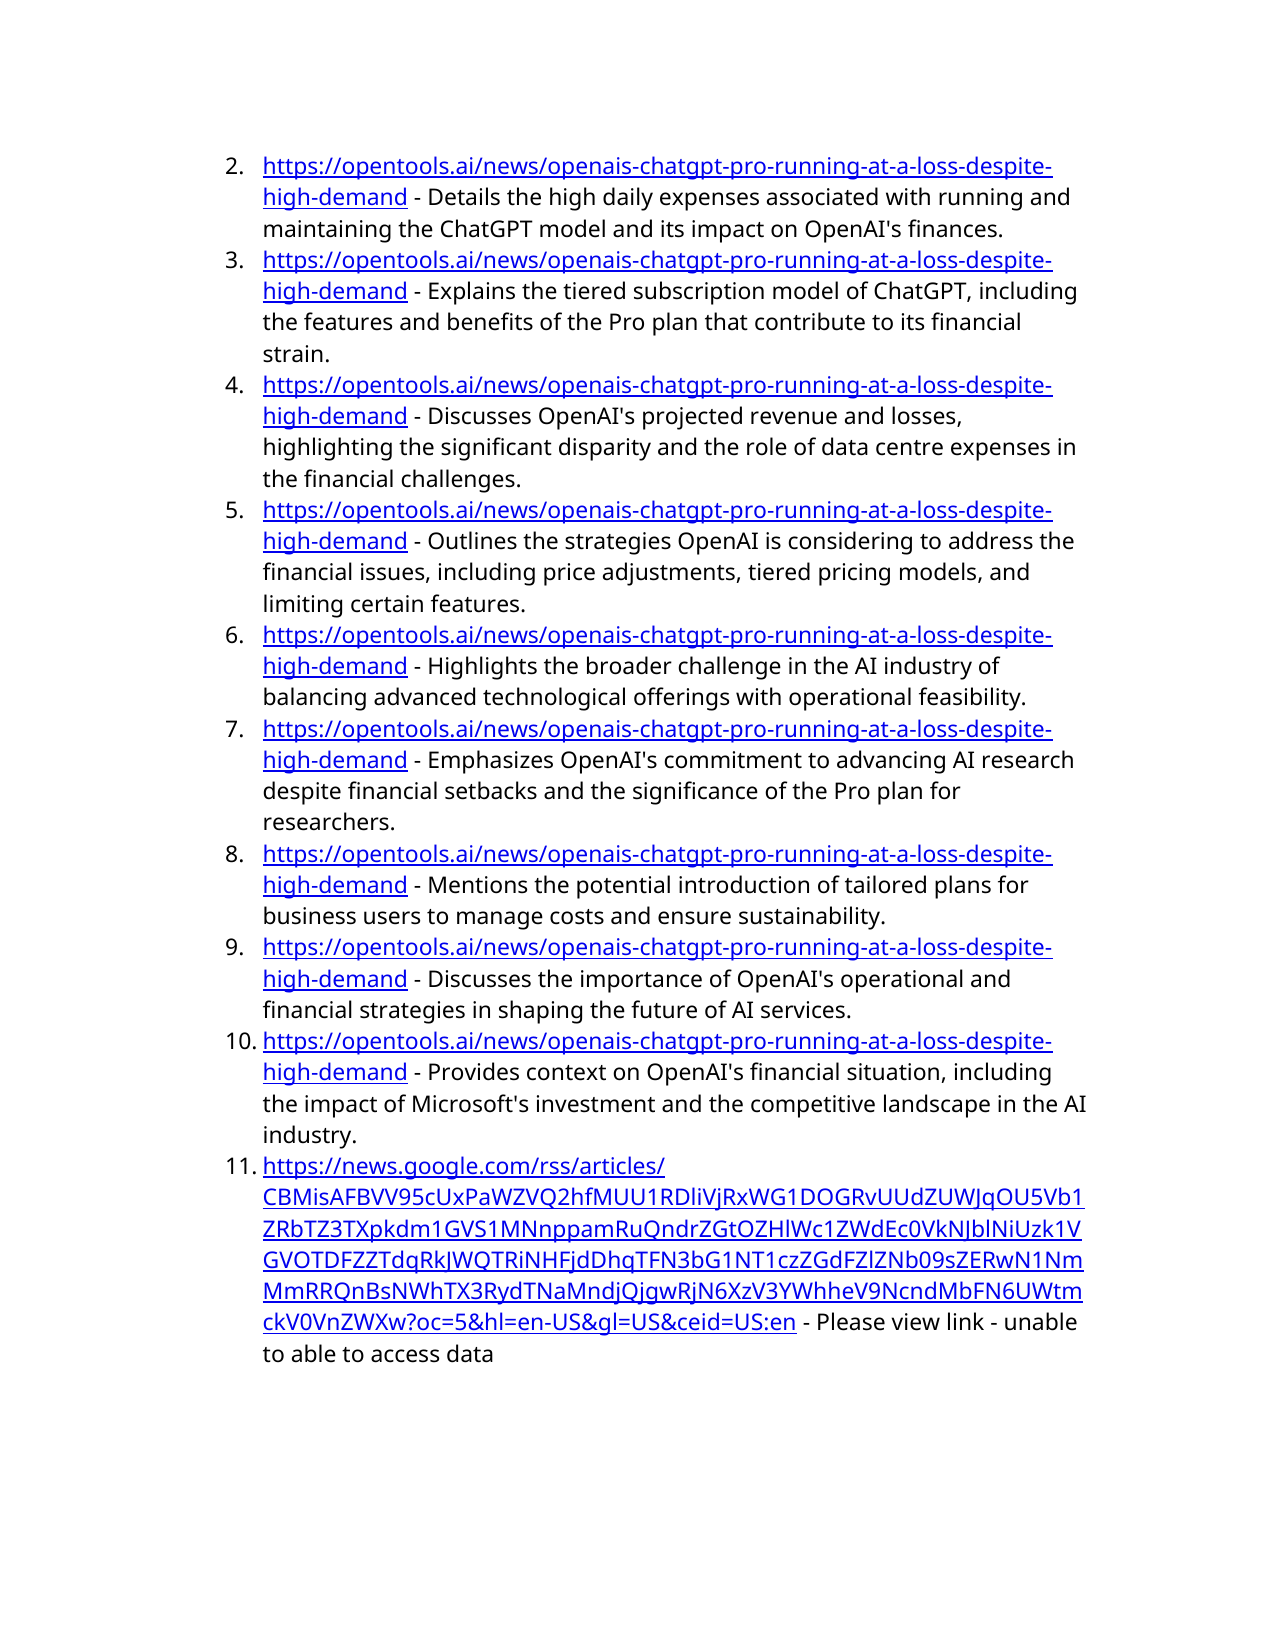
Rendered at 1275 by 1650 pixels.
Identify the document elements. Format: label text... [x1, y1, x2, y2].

list https://opentools.ai/news/openais-chatgpt-pro-running-at-a-loss-despite-high-demand - Provides context on OpenAI's financial situation, including the impact of Microsoft's investment and the competitive landscape in the AI industry. [225, 1025, 1087, 1150]
list https://opentools.ai/news/openais-chatgpt-pro-running-at-a-loss-despite-high-demand - Details the high daily expenses associated with running and maintaining the ChatGPT model and its impact on OpenAI's finances. [225, 150, 1087, 244]
list https://opentools.ai/news/openais-chatgpt-pro-running-at-a-loss-despite-high-demand - Mentions the potential introduction of tailored plans for business users to manage costs and ensure sustainability. [225, 837, 1087, 931]
list https://opentools.ai/news/openais-chatgpt-pro-running-at-a-loss-despite-high-demand - Highlights the broader challenge in the AI industry of balancing advanced technological offerings with operational feasibility. [225, 619, 1087, 712]
list https://opentools.ai/news/openais-chatgpt-pro-running-at-a-loss-despite-high-demand - Discusses OpenAI's projected revenue and losses, highlighting the significant disparity and the role of data centre expenses in the financial challenges. [225, 369, 1087, 494]
list https://opentools.ai/news/openais-chatgpt-pro-running-at-a-loss-despite-high-demand - Emphasizes OpenAI's commitment to advancing AI research despite financial setbacks and the significance of the Pro plan for researchers. [225, 712, 1087, 837]
list https://news.google.com/rss/articles/CBMisAFBVV95cUxPaWZVQ2hfMUU1RDliVjRxWG1DOGRvUUdZUWJqOU5Vb1ZRbTZ3TXpkdm1GVS1MNnppamRuQndrZGtOZHlWc1ZWdEc0VkNJblNiUzk1VGVOTDFZZTdqRkJWQTRiNHFjdDhqTFN3bG1NT1czZGdFZlZNb09sZERwN1NmMmRRQnBsNWhTX3RydTNaMndjQjgwRjN6XzV3YWhheV9NcndMbFN6UWtmckV0VnZWXw?oc=5&hl=en-US&gl=US&ceid=US:en - Please view link - unable to able to access data [225, 1150, 1087, 1369]
list https://opentools.ai/news/openais-chatgpt-pro-running-at-a-loss-despite-high-demand - Explains the tiered subscription model of ChatGPT, including the features and benefits of the Pro plan that contribute to its financial strain. [225, 244, 1087, 369]
list https://opentools.ai/news/openais-chatgpt-pro-running-at-a-loss-despite-high-demand - Discusses the importance of OpenAI's operational and financial strategies in shaping the future of AI services. [225, 931, 1087, 1025]
list https://opentools.ai/news/openais-chatgpt-pro-running-at-a-loss-despite-high-demand - Outlines the strategies OpenAI is considering to address the financial issues, including price adjustments, tiered pricing models, and limiting certain features. [225, 494, 1087, 619]
